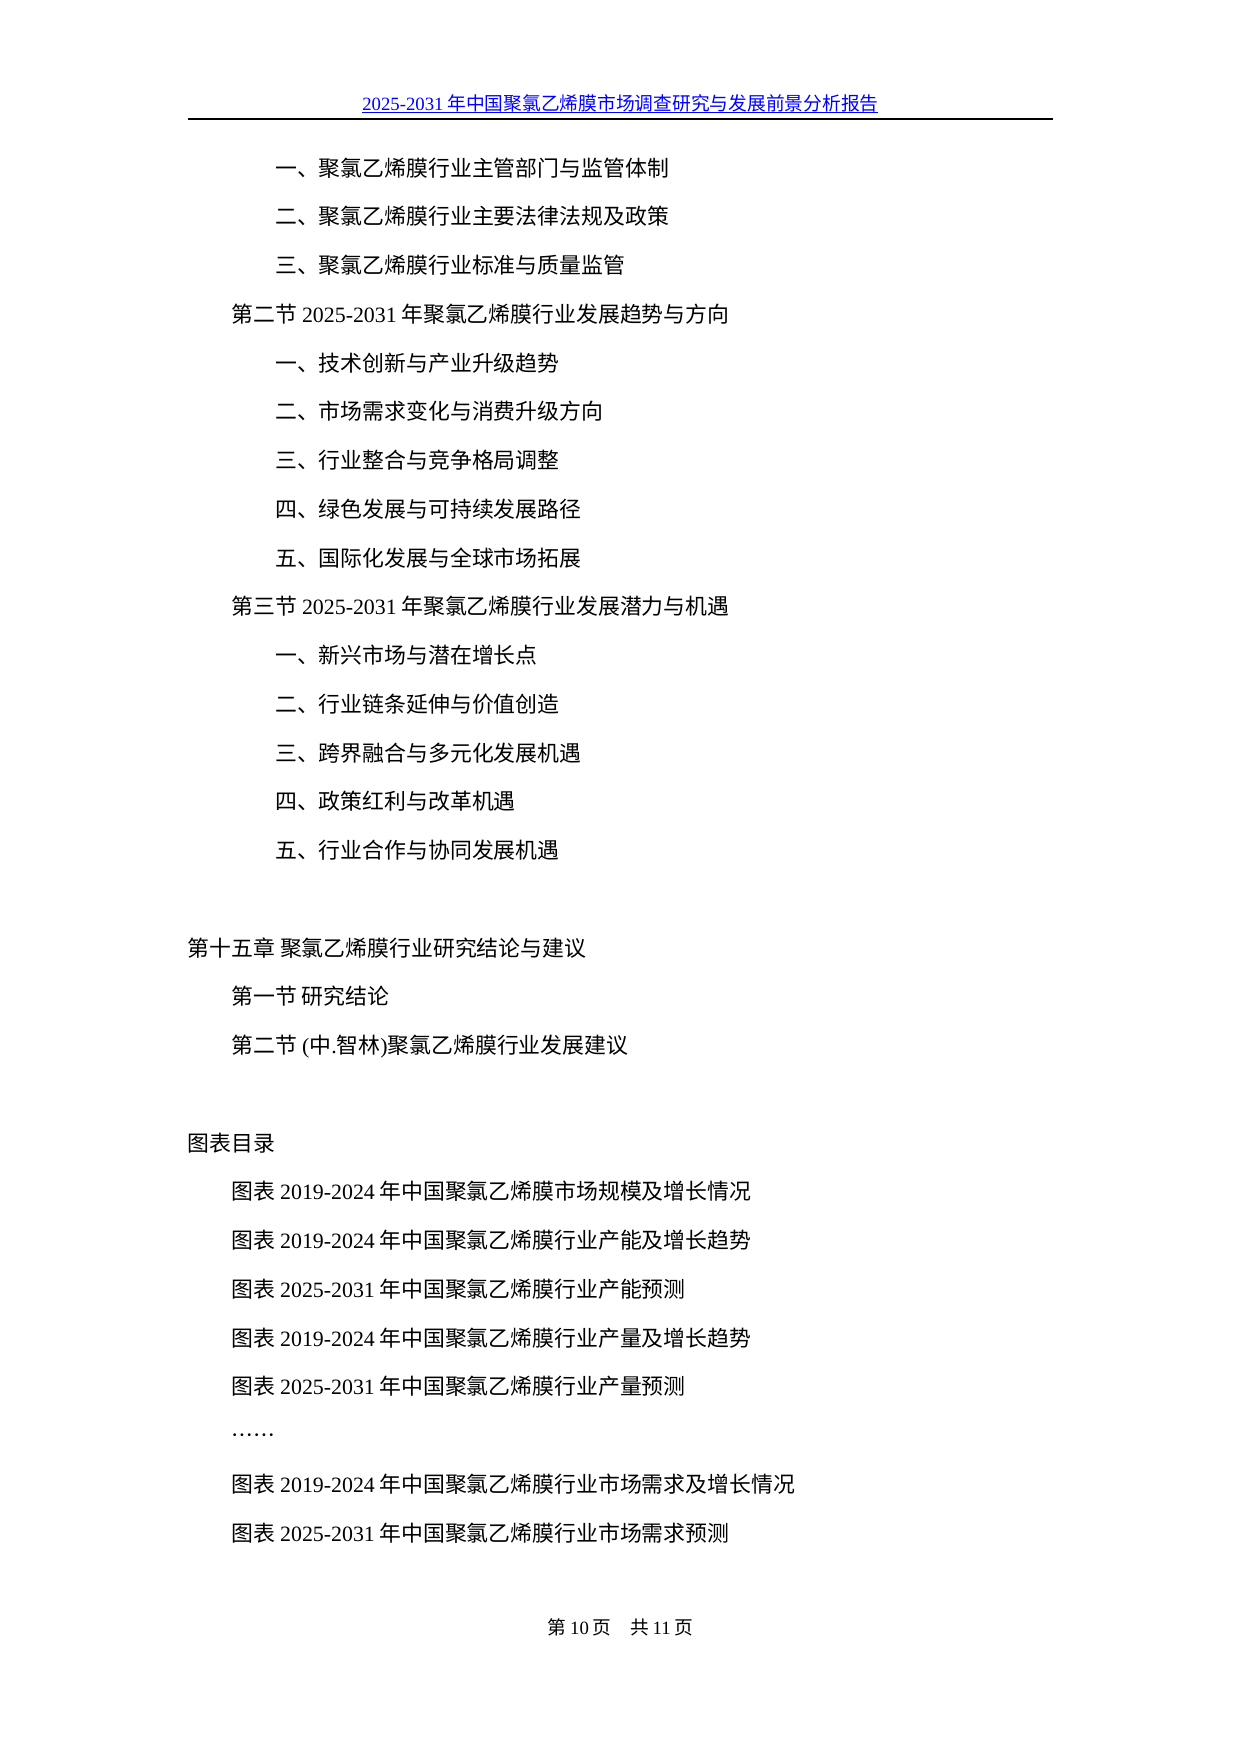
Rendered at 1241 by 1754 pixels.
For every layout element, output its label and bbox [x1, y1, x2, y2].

text [187, 150, 1053, 1548]
